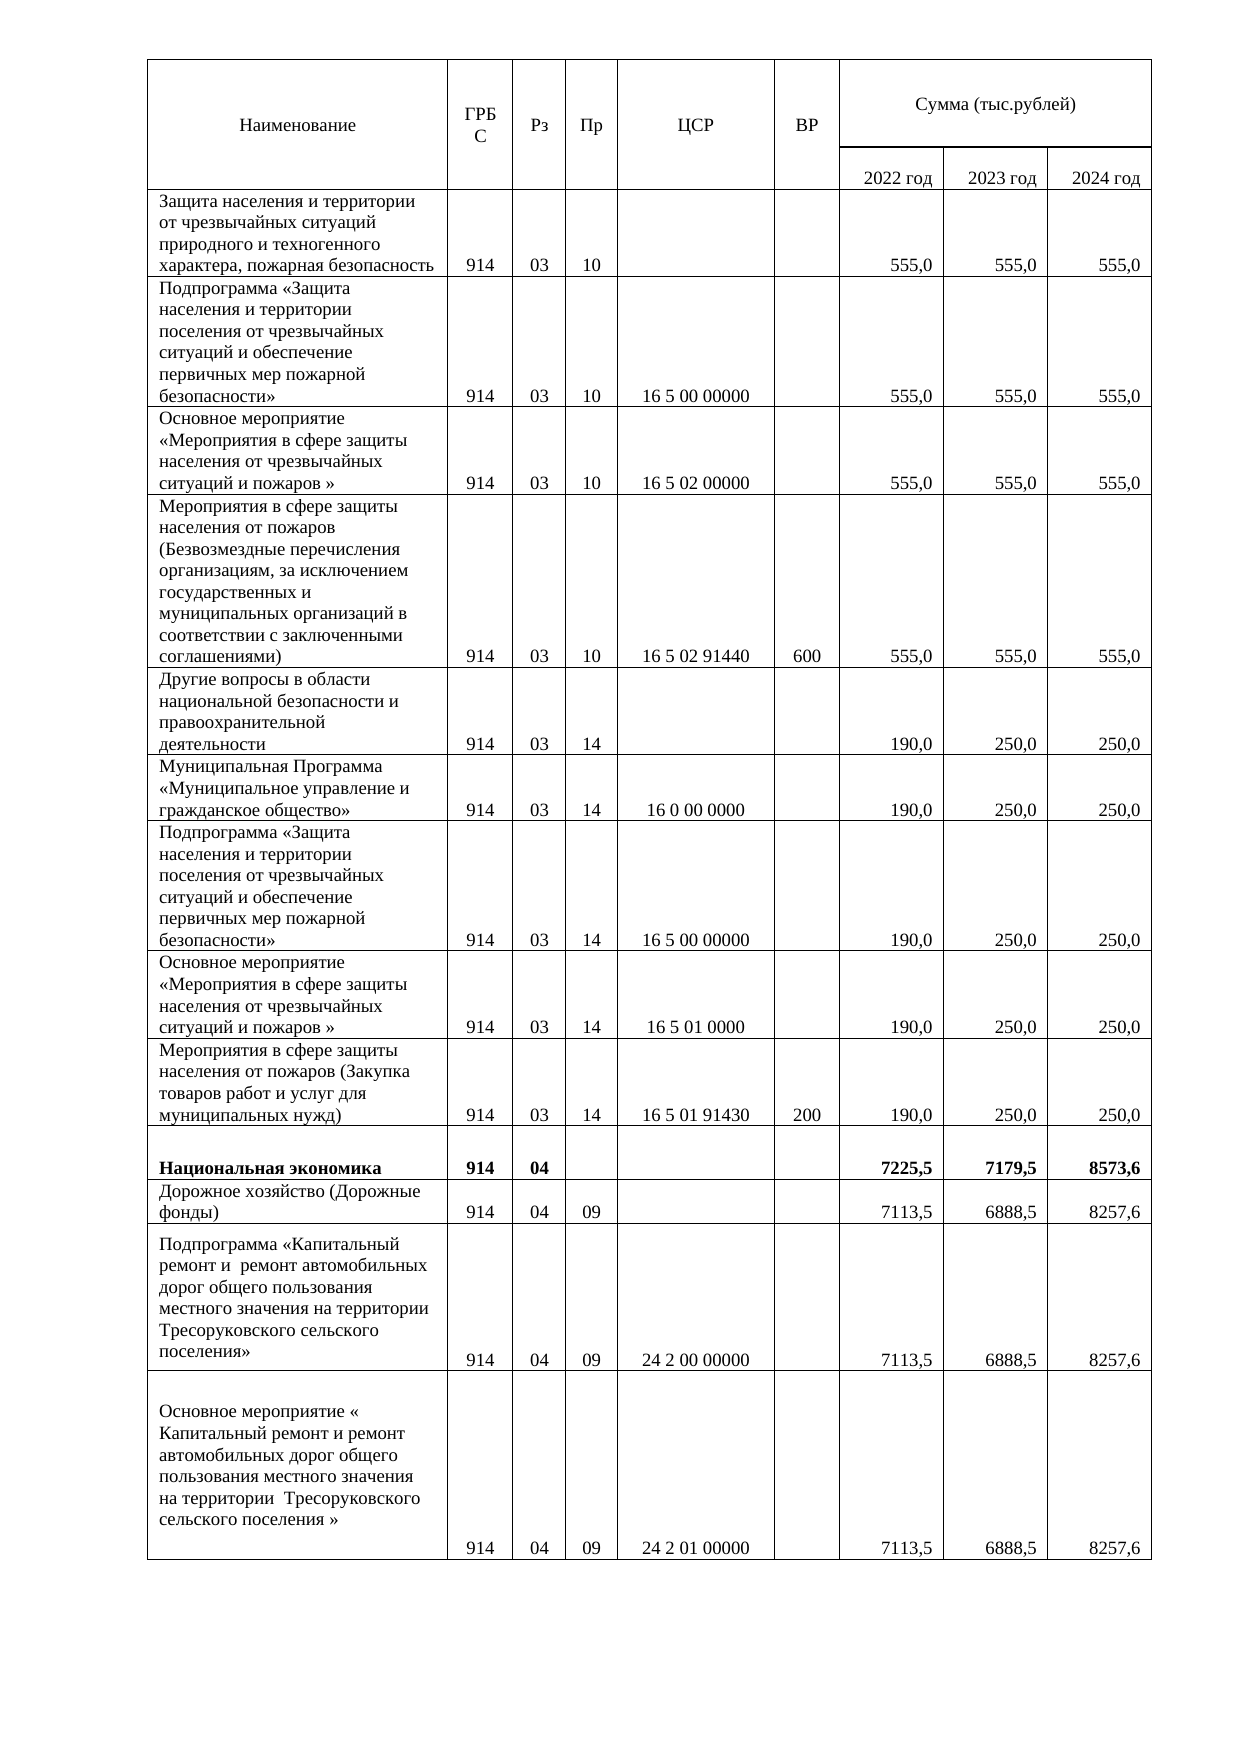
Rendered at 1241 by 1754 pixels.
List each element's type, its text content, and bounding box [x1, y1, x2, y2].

table_cell 250,0 [944, 668, 1047, 754]
table_cell 10 [566, 495, 617, 667]
table_cell Защита населения и территории от чрезвычайных ситуаций природного и техногенного характера, пожарная безопасность [148, 190, 447, 276]
table_cell 555,0 [944, 407, 1047, 493]
table_cell 914 [448, 1126, 512, 1179]
table_cell Подпрограмма «Капитальный ремонт и ремонт автомобильных дорог общего пользования местного значения на территории Тресоруковского сельского поселения» [148, 1224, 447, 1370]
table_cell 250,0 [944, 821, 1047, 950]
table_cell 16 5 01 0000 [618, 951, 774, 1038]
table_cell 914 [448, 1371, 512, 1559]
table_cell 16 5 00 00000 [618, 821, 774, 950]
table_cell Муниципальная Программа «Муниципальное управление и гражданское общество» [148, 755, 447, 820]
table_cell 190,0 [840, 1039, 943, 1125]
table_cell 10 [566, 190, 617, 276]
table_header Пр [566, 60, 617, 188]
table_cell 555,0 [1048, 277, 1151, 406]
table_cell 04 [513, 1126, 565, 1179]
table_cell 914 [448, 1224, 512, 1370]
table_cell 04 [513, 1180, 565, 1223]
table_cell 914 [448, 755, 512, 820]
table_cell 555,0 [944, 495, 1047, 667]
table_cell 250,0 [1048, 1039, 1151, 1125]
table_cell 190,0 [840, 755, 943, 820]
table_cell [618, 668, 774, 754]
table_cell 03 [513, 190, 565, 276]
table_cell 10 [566, 277, 617, 406]
table_cell 250,0 [944, 951, 1047, 1038]
table_cell 250,0 [1048, 821, 1151, 950]
table_cell [775, 1126, 839, 1179]
table_cell 16 5 02 00000 [618, 407, 774, 493]
table_cell 250,0 [1048, 755, 1151, 820]
table_cell Мероприятия в сфере защиты населения от пожаров (Безвозмездные перечисления организациям, за исключением государственных и муниципальных организаций в соответствии с заключенными соглашениями) [148, 495, 447, 667]
table_cell 09 [566, 1180, 617, 1223]
table_cell [775, 668, 839, 754]
table_cell [566, 1126, 617, 1179]
table_cell 03 [513, 951, 565, 1038]
table_cell 600 [775, 495, 839, 667]
table_cell Подпрограмма «Защита населения и территории поселения от чрезвычайных ситуаций и обеспечение первичных мер пожарной безопасности» [148, 821, 447, 950]
table_cell 6888,5 [944, 1224, 1047, 1370]
table_header ЦСР [618, 60, 774, 188]
table_cell 04 [513, 1224, 565, 1370]
table_cell 914 [448, 951, 512, 1038]
table_cell 914 [448, 495, 512, 667]
table_header Рз [513, 60, 565, 188]
table_cell 555,0 [840, 190, 943, 276]
table_cell 250,0 [1048, 951, 1151, 1038]
table_cell 7113,5 [840, 1371, 943, 1559]
table_cell 24 2 00 00000 [618, 1224, 774, 1370]
table_cell 10 [566, 407, 617, 493]
table_cell 16 5 01 91430 [618, 1039, 774, 1125]
table_cell 2022 год [840, 148, 943, 188]
table_cell [775, 1224, 839, 1370]
table_cell 03 [513, 755, 565, 820]
table_cell [618, 1180, 774, 1223]
table_header ГРБС [448, 60, 512, 146]
table_cell Национальная экономика [148, 1126, 447, 1179]
table_cell [775, 951, 839, 1038]
table_cell [618, 190, 774, 276]
table_cell 8573,6 [1048, 1126, 1151, 1179]
table_cell 8257,6 [1048, 1371, 1151, 1559]
table_cell 6888,5 [944, 1371, 1047, 1559]
table_cell 555,0 [1048, 190, 1151, 276]
table_cell 14 [566, 668, 617, 754]
table_header Сумма (тыс.рублей) [840, 60, 1151, 146]
table_cell 7179,5 [944, 1126, 1047, 1179]
table_cell 2024 год [1048, 148, 1151, 188]
table_cell 14 [566, 1039, 617, 1125]
table_cell [618, 1126, 774, 1179]
table_cell 250,0 [1048, 668, 1151, 754]
table_cell 190,0 [840, 821, 943, 950]
table_cell [775, 277, 839, 406]
table_cell 914 [448, 668, 512, 754]
table_cell 2023 год [944, 148, 1047, 188]
table_cell 555,0 [944, 190, 1047, 276]
table_cell 04 [513, 1371, 565, 1559]
table_cell 03 [513, 1039, 565, 1125]
table_cell Основное мероприятие «Мероприятия в сфере защиты населения от чрезвычайных ситуаций и пожаров » [148, 951, 447, 1038]
table_cell 555,0 [840, 495, 943, 667]
table_cell 914 [448, 821, 512, 950]
table_cell 03 [513, 407, 565, 493]
table_cell [775, 821, 839, 950]
table_cell 16 5 00 00000 [618, 277, 774, 406]
table_cell 914 [448, 1039, 512, 1125]
table_cell 190,0 [840, 951, 943, 1038]
table_cell Дорожное хозяйство (Дорожные фонды) [148, 1180, 447, 1223]
table_cell 16 5 02 91440 [618, 495, 774, 667]
table_cell 250,0 [944, 755, 1047, 820]
table_cell 14 [566, 755, 617, 820]
table_cell 555,0 [1048, 407, 1151, 493]
table_cell 914 [448, 277, 512, 406]
table_cell 7113,5 [840, 1224, 943, 1370]
table_cell 190,0 [840, 668, 943, 754]
table_cell 16 0 00 0000 [618, 755, 774, 820]
table_cell 914 [448, 407, 512, 493]
table_header Наименование [148, 60, 447, 188]
table_cell 24 2 01 00000 [618, 1371, 774, 1559]
table_cell 914 [448, 1180, 512, 1223]
table_cell 555,0 [840, 407, 943, 493]
table_cell Основное мероприятие « Капитальный ремонт и ремонт автомобильных дорог общего пользования местного значения на территории Тресоруковского сельского поселения » [148, 1371, 447, 1559]
table_cell [775, 1180, 839, 1223]
table_cell Другие вопросы в области национальной безопасности и правоохранительной деятельности [148, 668, 447, 754]
table_cell 555,0 [840, 277, 943, 406]
table_cell 200 [775, 1039, 839, 1125]
table_cell 09 [566, 1224, 617, 1370]
table_cell 555,0 [1048, 495, 1151, 667]
table_cell 8257,6 [1048, 1224, 1151, 1370]
table_cell [775, 407, 839, 493]
table_cell 14 [566, 821, 617, 950]
table_cell 03 [513, 495, 565, 667]
table_cell 914 [448, 190, 512, 276]
table_cell [775, 1371, 839, 1559]
table_cell 03 [513, 277, 565, 406]
table_header ВР [775, 60, 839, 188]
table_cell [775, 190, 839, 276]
table_cell 250,0 [944, 1039, 1047, 1125]
table_cell Основное мероприятие «Мероприятия в сфере защиты населения от чрезвычайных ситуаций и пожаров » [148, 407, 447, 493]
table_cell 8257,6 [1048, 1180, 1151, 1223]
table_cell 7113,5 [840, 1180, 943, 1223]
table_cell Подпрограмма «Защита населения и территории поселения от чрезвычайных ситуаций и обеспечение первичных мер пожарной безопасности» [148, 277, 447, 406]
table_cell 03 [513, 668, 565, 754]
table_cell 03 [513, 821, 565, 950]
table_cell 14 [566, 951, 617, 1038]
table_cell 7225,5 [840, 1126, 943, 1179]
table_cell Мероприятия в сфере защиты населения от пожаров (Закупка товаров работ и услуг для муниципальных нужд) [148, 1039, 447, 1125]
table_cell [775, 755, 839, 820]
table_cell 09 [566, 1371, 617, 1559]
table_cell 555,0 [944, 277, 1047, 406]
table_cell 6888,5 [944, 1180, 1047, 1223]
table_cell [448, 146, 512, 188]
